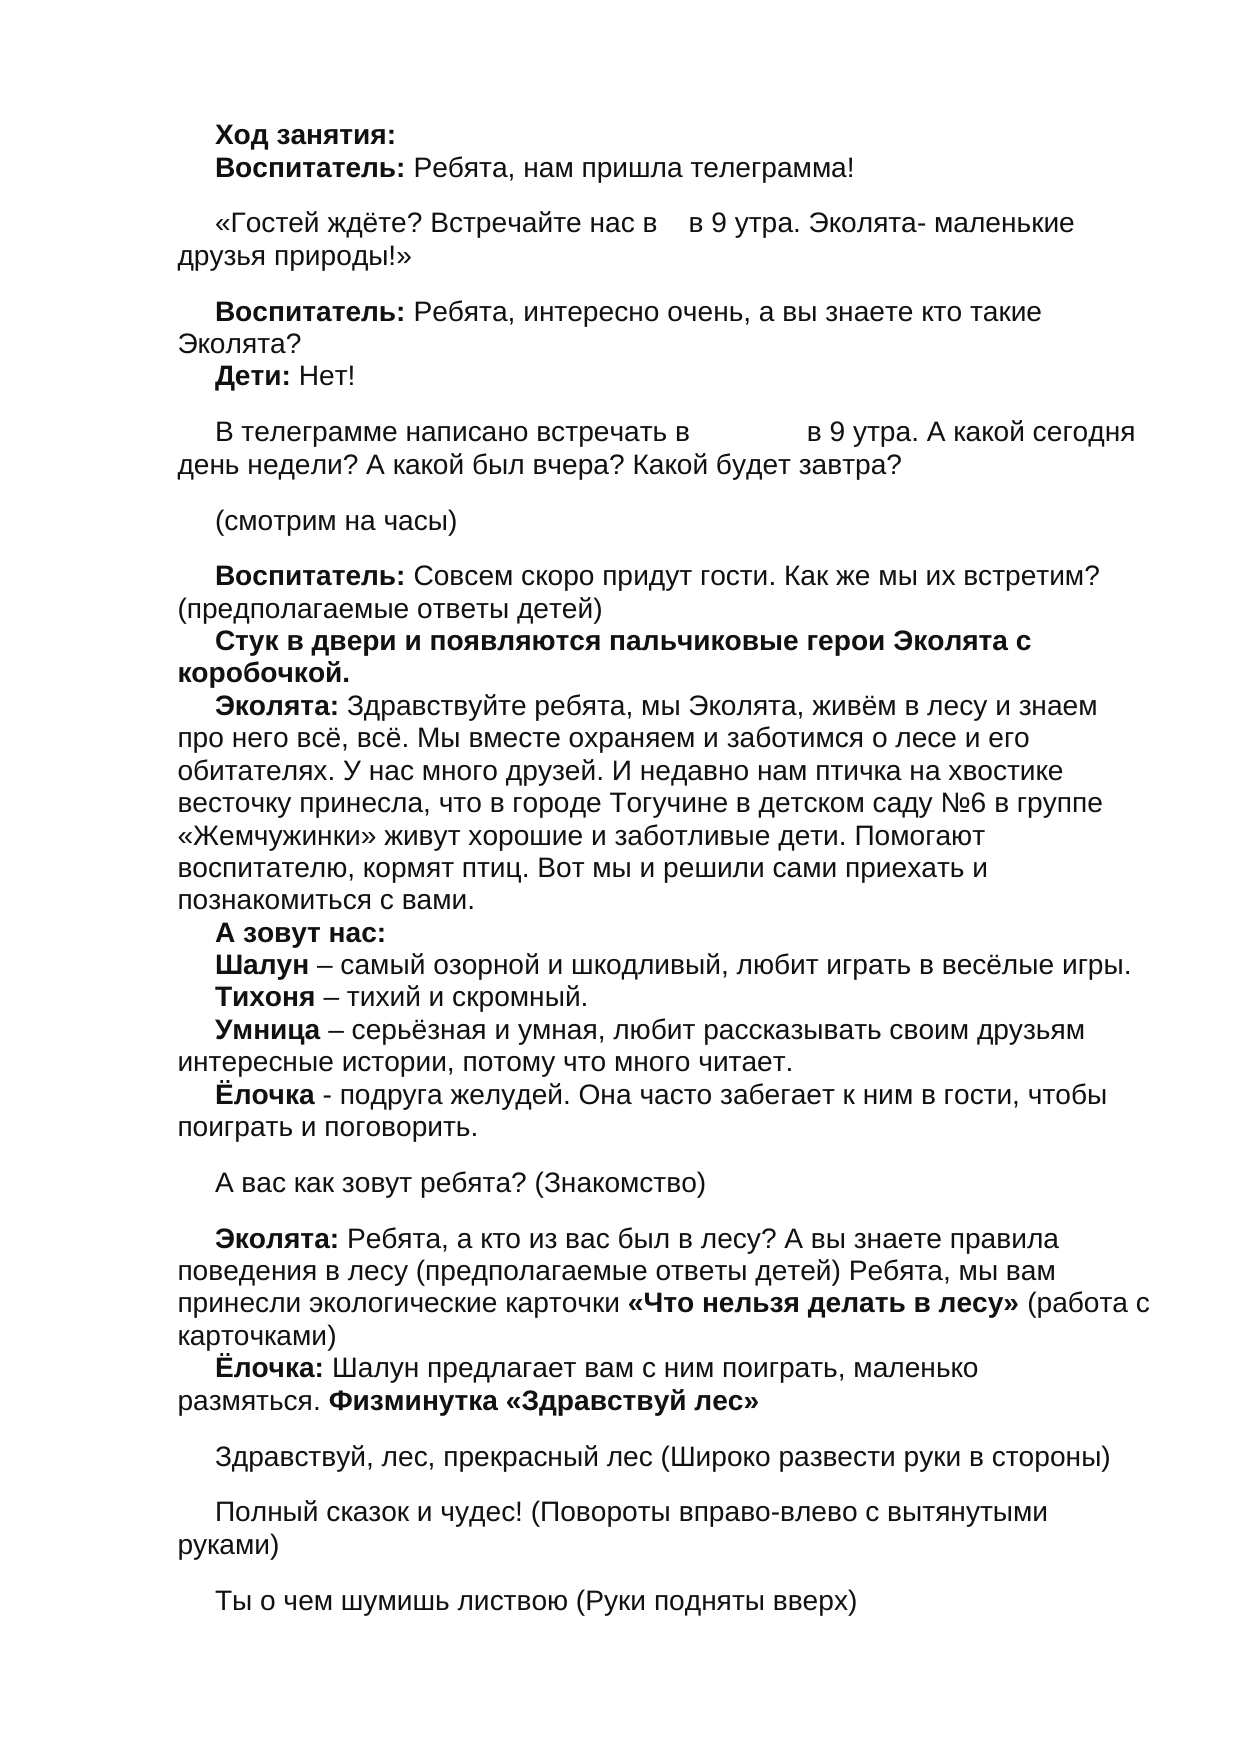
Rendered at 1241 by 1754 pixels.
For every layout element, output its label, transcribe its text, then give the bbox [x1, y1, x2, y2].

text Стук в двери и появляются пальчиковые герои Эколята с коробочкой. [177, 624, 1152, 689]
text Воспитатель: Совсем скоро придут гости. Как же мы их встретим? (предполагаемые ответы детей) [177, 559, 1152, 624]
text Ёлочка: Шалун предлагает вам с ним поиграть, маленько размяться. Физминутка «Здравствуй лес» [177, 1351, 1152, 1416]
text Эколята: Ребята, а кто из вас был в лесу? А вы знаете правила поведения в лесу (предполагаемые ответы детей) Ребята, мы вам принесли экологические карточки «Что нельзя делать в лесу» (работа с карточками) [177, 1222, 1152, 1351]
text Воспитатель: Ребята, интересно очень, а вы знаете кто такие Эколята? [177, 294, 1152, 359]
text Здравствуй, лес, прекрасный лес (Широко развести руки в стороны) [177, 1439, 1152, 1472]
text Ход занятия: [177, 118, 1152, 151]
text Тихоня – тихий и скромный. [177, 980, 1152, 1013]
text В телеграмме написано встречать в в 9 утра. А какой сегодня день недели? А какой был вчера? Какой будет завтра? [177, 415, 1152, 480]
text Ёлочка - подруга желудей. Она часто забегает к ним в гости, чтобы поиграть и поговорить. [177, 1078, 1152, 1142]
text А вас как зовут ребята? (Знакомство) [177, 1166, 1152, 1198]
text Ты о чем шумишь листвою (Руки подняты вверх) [177, 1583, 1152, 1616]
text Воспитатель: Ребята, нам пришла телеграмма! [177, 151, 1152, 183]
text «Гостей ждёте? Встречайте нас в в 9 утра. Эколята- маленькие друзья природы!» [177, 206, 1152, 271]
text (смотрим на часы) [177, 503, 1152, 536]
text Умница – серьёзная и умная, любит рассказывать своим друзьям интересные истории, потому что много читает. [177, 1013, 1152, 1078]
text А зовут нас: [177, 916, 1152, 948]
text Дети: Нет! [177, 359, 1152, 392]
text Эколята: Здравствуйте ребята, мы Эколята, живём в лесу и знаем про него всё, всё. Мы вместе охраняем и заботимся о лесе и его обитателях. У нас много друзей. И недавно нам птичка на хвостике весточку принесла, что в городе Тогучине в детском саду №6 в группе «Жемчужинки» живут хорошие и заботливые дети. Помогают воспитателю, кормят птиц. Вот мы и решили сами приехать и познакомиться с вами. [177, 689, 1152, 916]
text Шалун – самый озорной и шкодливый, любит играть в весёлые игры. [177, 948, 1152, 980]
text Полный сказок и чудес! (Повороты вправо-влево с вытянутыми руками) [177, 1495, 1152, 1560]
